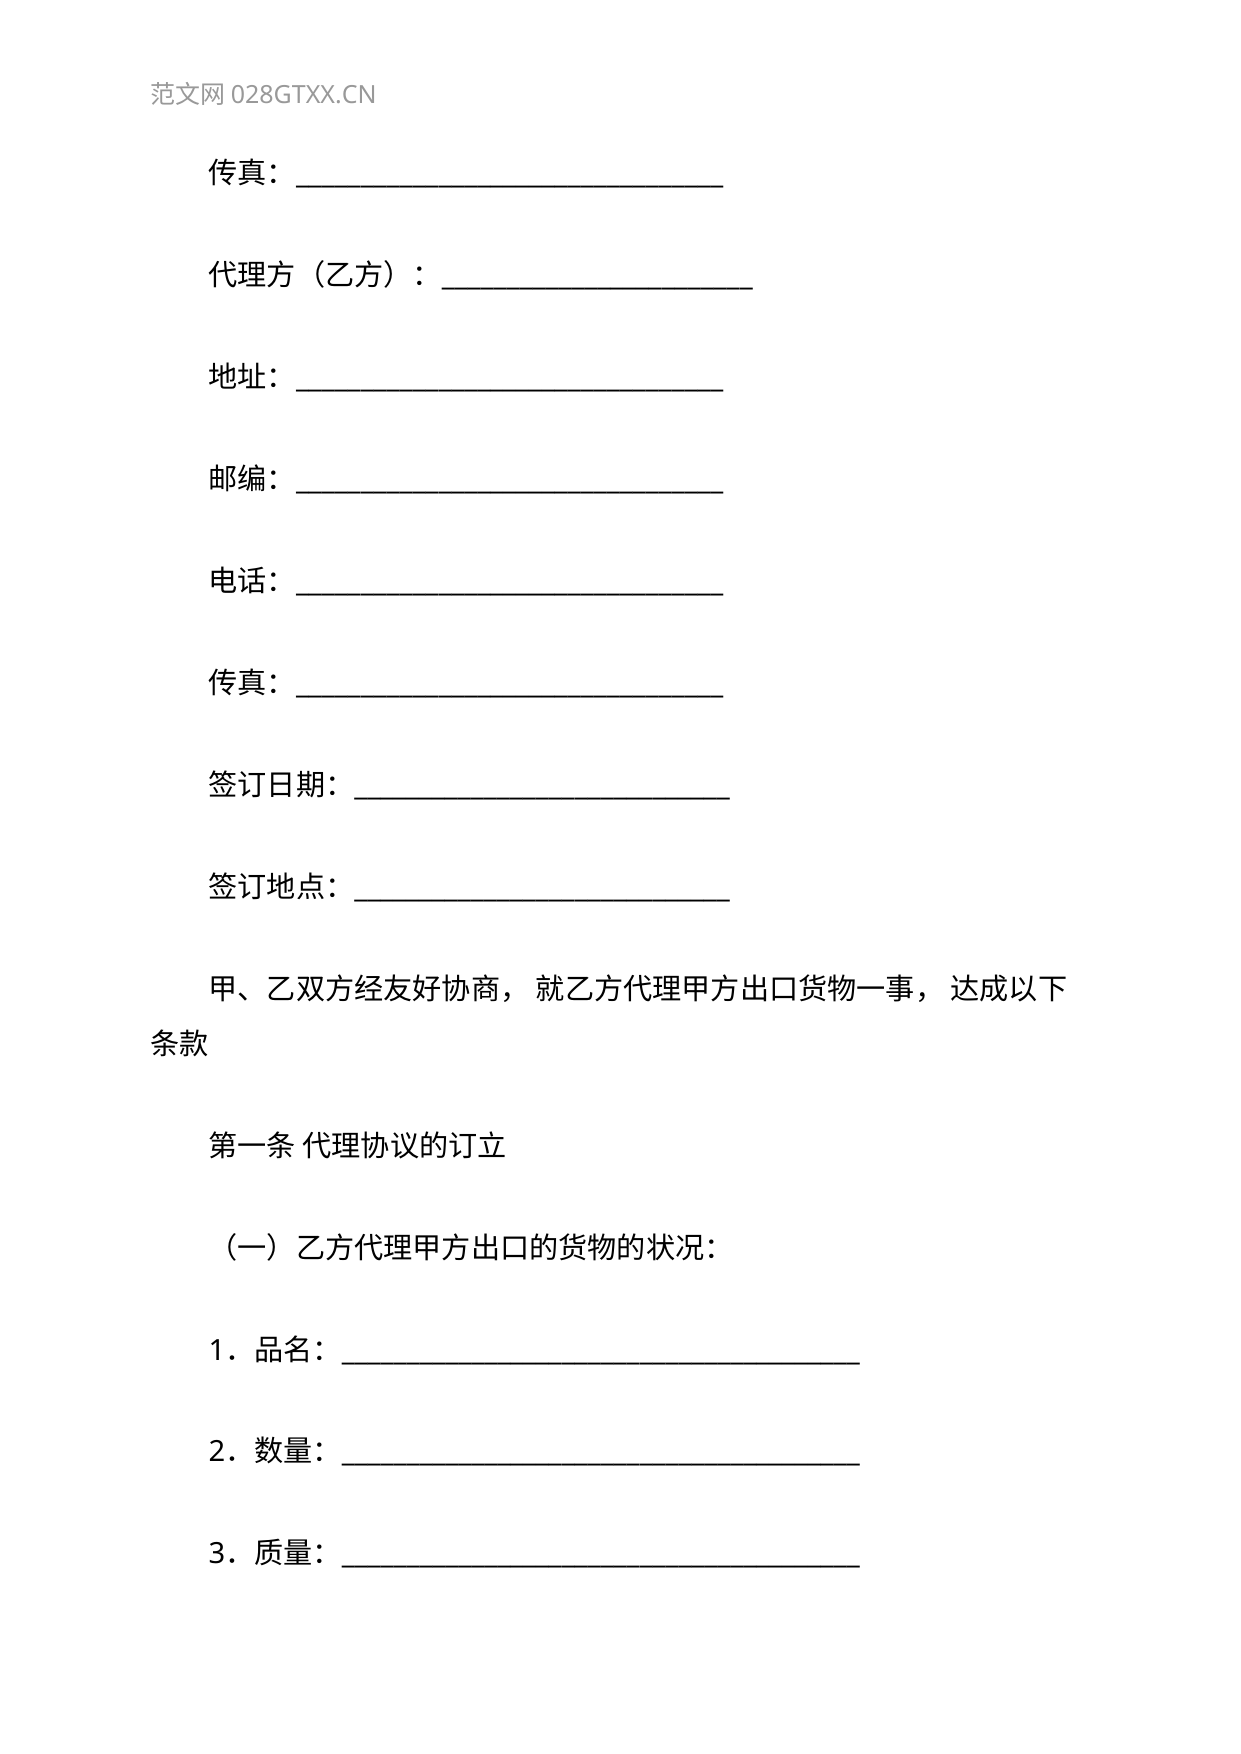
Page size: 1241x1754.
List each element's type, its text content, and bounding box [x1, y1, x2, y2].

text 签订地点：_____________________________ [150, 864, 1090, 906]
text 传真：_________________________________ [150, 660, 1090, 702]
text 甲、乙双方经友好协商， 就乙方代理甲方出口货物一事， 达成以下条款 [150, 966, 1090, 1063]
text 1．品名：________________________________________ [150, 1326, 1090, 1368]
text （一）乙方代理甲方出口的货物的状况： [150, 1224, 1090, 1267]
text 地址：_________________________________ [150, 354, 1090, 396]
text 传真：_________________________________ [150, 150, 1090, 192]
text 签订日期：_____________________________ [150, 762, 1090, 804]
text 代理方（乙方）：________________________ [150, 252, 1090, 294]
text 电话：_________________________________ [150, 558, 1090, 600]
text 2．数量：________________________________________ [150, 1428, 1090, 1470]
text 3．质量：________________________________________ [150, 1530, 1090, 1572]
text 第一条 代理协议的订立 [150, 1122, 1090, 1165]
text 邮编：_________________________________ [150, 456, 1090, 498]
